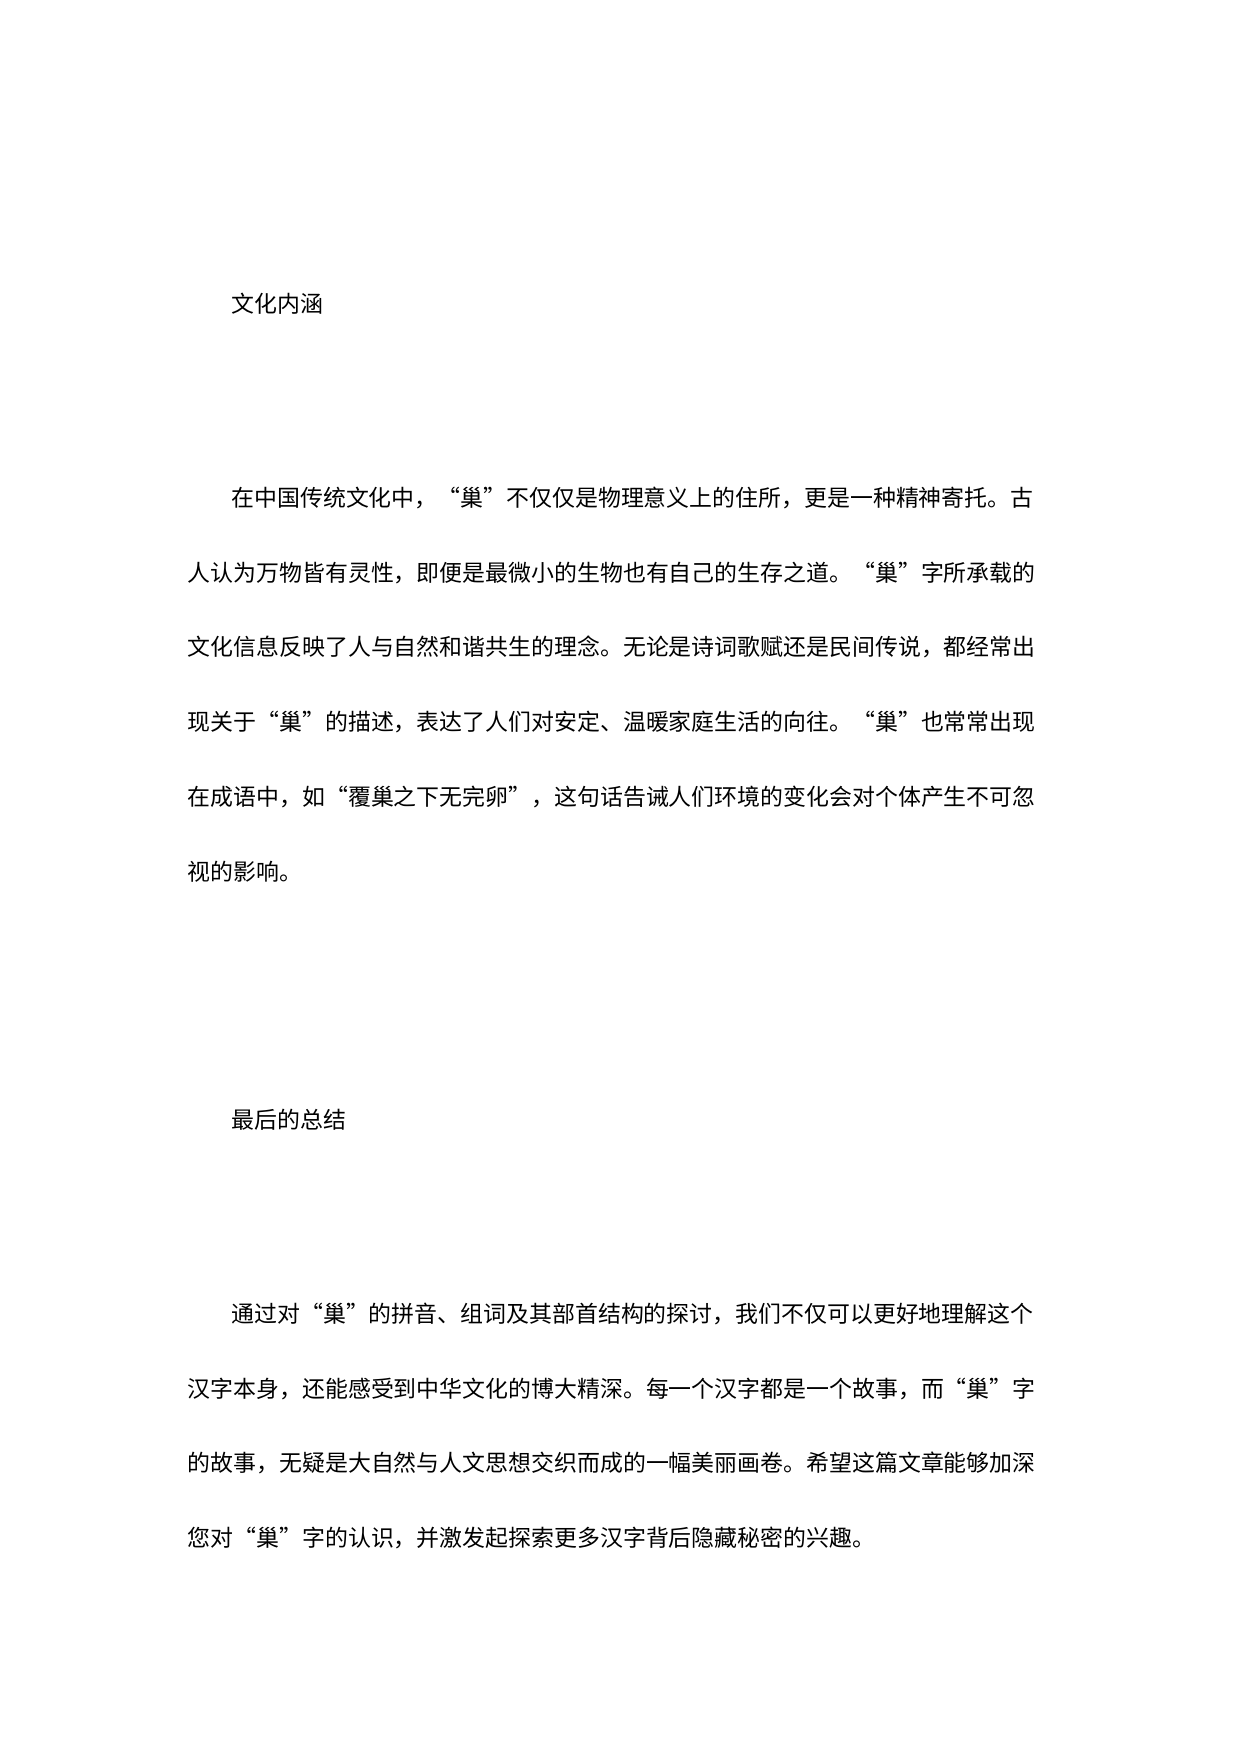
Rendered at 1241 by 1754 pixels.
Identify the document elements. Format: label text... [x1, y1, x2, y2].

text 在中国传统文化中，“巢”不仅仅是物理意义上的住所，更是一种精神寄托。古人认为万物皆有灵性，即便是最微小的生物也有自己的生存之道。“巢”字所承载的文化信息反映了人与自然和谐共生的理念。无论是诗词歌赋还是民间传说，都经常出现关于“巢”的描述，表达了人们对安定、温暖家庭生活的向往。“巢”也常常出现在成语中，如“覆巢之下无完卵”，这句话告诫人们环境的变化会对个体产生不可忽视的影响。 [187, 464, 1053, 902]
text 最后的总结 [187, 1086, 1053, 1151]
text 通过对“巢”的拼音、组词及其部首结构的探讨，我们不仅可以更好地理解这个汉字本身，还能感受到中华文化的博大精深。每一个汉字都是一个故事，而“巢”字的故事，无疑是大自然与人文思想交织而成的一幅美丽画卷。希望这篇文章能够加深您对“巢”字的认识，并激发起探索更多汉字背后隐藏秘密的兴趣。 [187, 1280, 1053, 1569]
text 文化内涵 [187, 270, 1053, 335]
